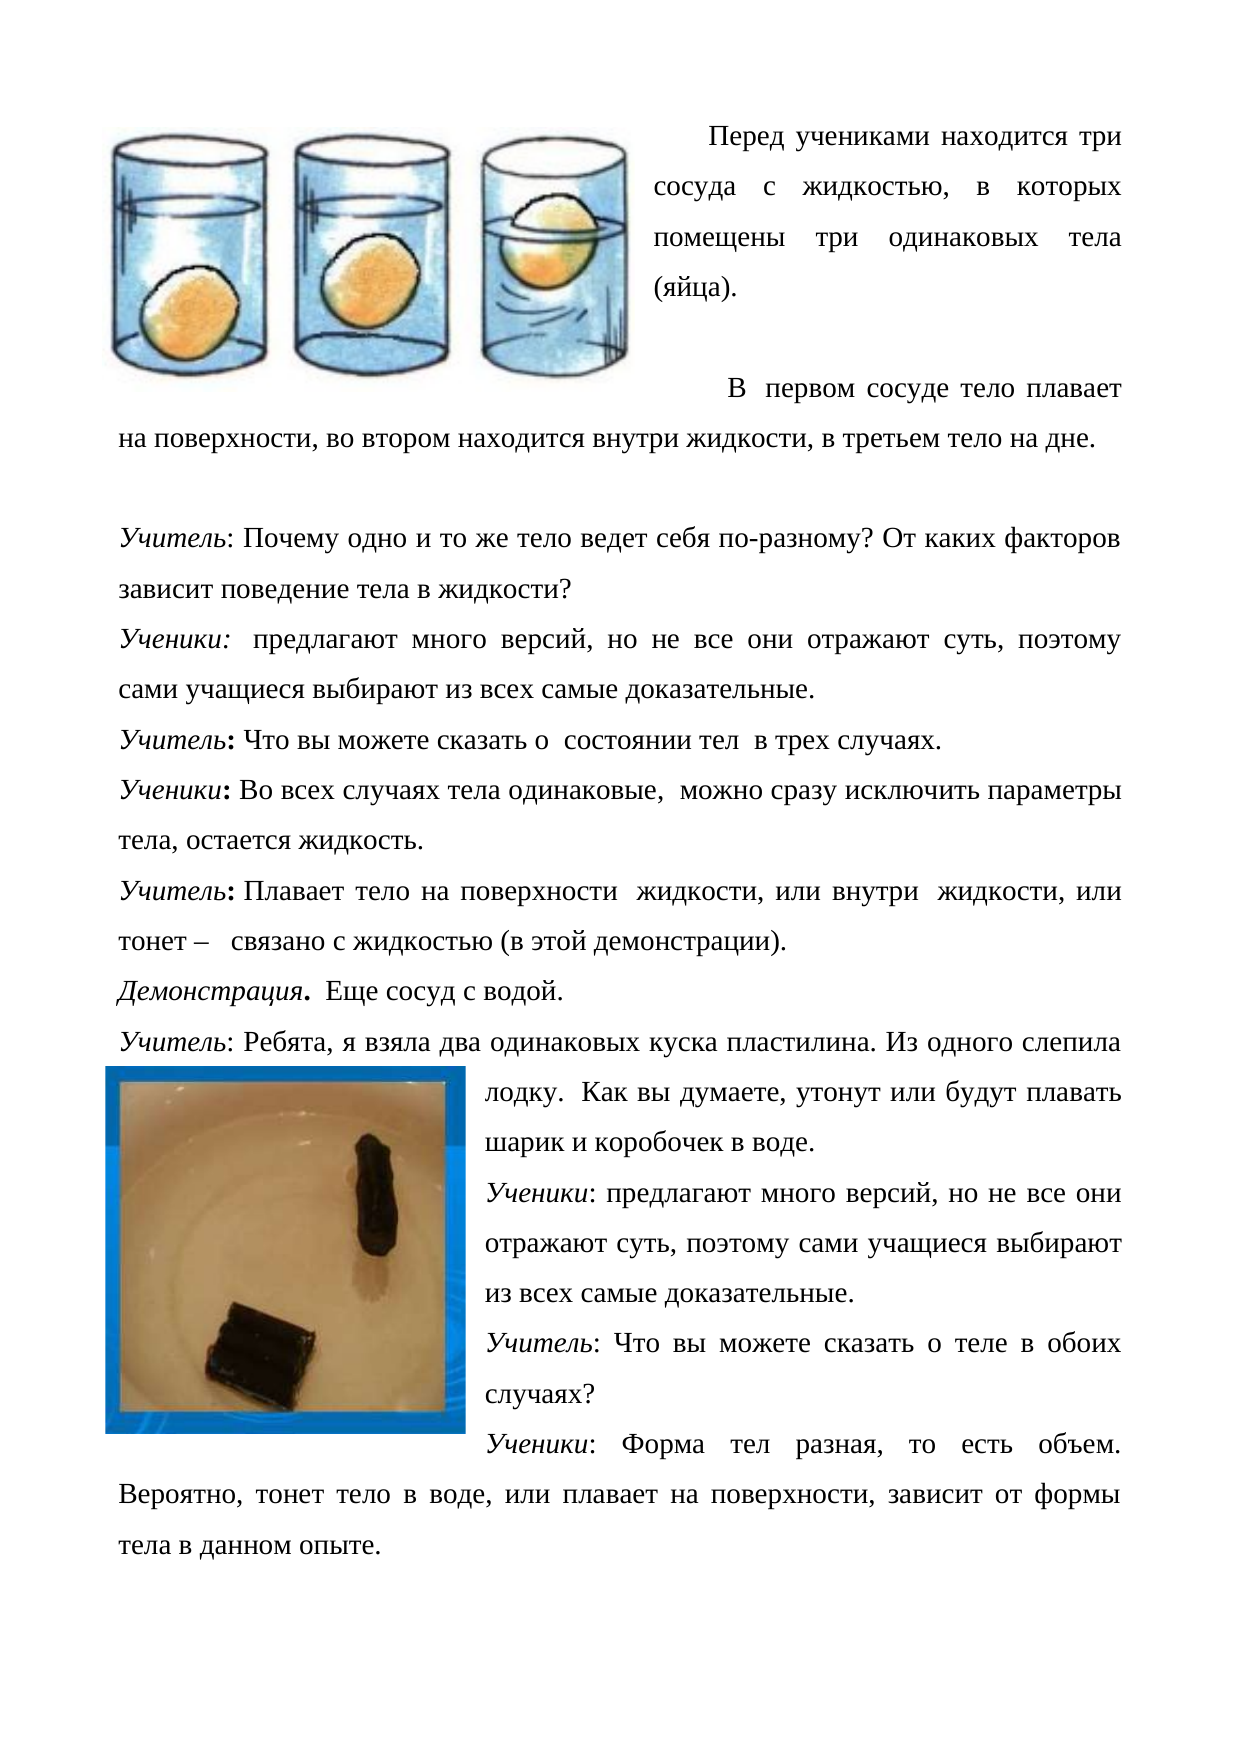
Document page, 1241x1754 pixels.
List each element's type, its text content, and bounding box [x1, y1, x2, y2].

text Учитель: Что вы можете сказать о состоянии тел в трех случаях. [118, 722, 1122, 755]
picture [101, 127, 635, 392]
text Учитель: Почему одно и то же тело ведет себя по-разному? От каких факторов зависит поведение тела в жидкости? [118, 521, 1122, 604]
text Ученики: предлагают много версий, но не все они отражают суть, поэтому сами учащиеся выбирают из всех самые доказательные. [118, 621, 1122, 705]
text Учитель: Что вы можете сказать о теле в обоих случаях? [466, 1326, 1122, 1409]
picture [105, 1066, 466, 1434]
text Ученики: Во всех случаях тела одинаковые, можно сразу исключить параметры тела, остается жидкость. [118, 772, 1122, 856]
text Ученики: предлагают много версий, но не все они отражают суть, поэтому сами учащиеся выбирают из всех самые доказательные. [466, 1175, 1122, 1309]
text Перед учениками находится три сосуда с жидкостью, в которых помещены три одинаковых тела (яйца). [118, 118, 1122, 303]
text Учитель: Ребята, я взяла два одинаковых куска пластилина. Из одного слепила лодку. Как вы думаете, утонут или будут плавать шарик и коробочек в воде. [118, 1024, 1122, 1158]
text Демонстрация. Еще сосуд с водой. [118, 973, 1122, 1007]
text Учитель: Плавает тело на поверхности жидкости, или внутри жидкости, или тонет – связано с жидкостью (в этой демонстрации). [118, 873, 1122, 957]
text В первом сосуде тело плавает на поверхности, во втором находится внутри жидкости, в третьем тело на дне. [118, 370, 1122, 453]
text Ученики: Форма тел разная, то есть объем. Вероятно, тонет тело в воде, или плавает на поверхности, зависит от формы тела в данном опыте. [118, 1426, 1122, 1560]
